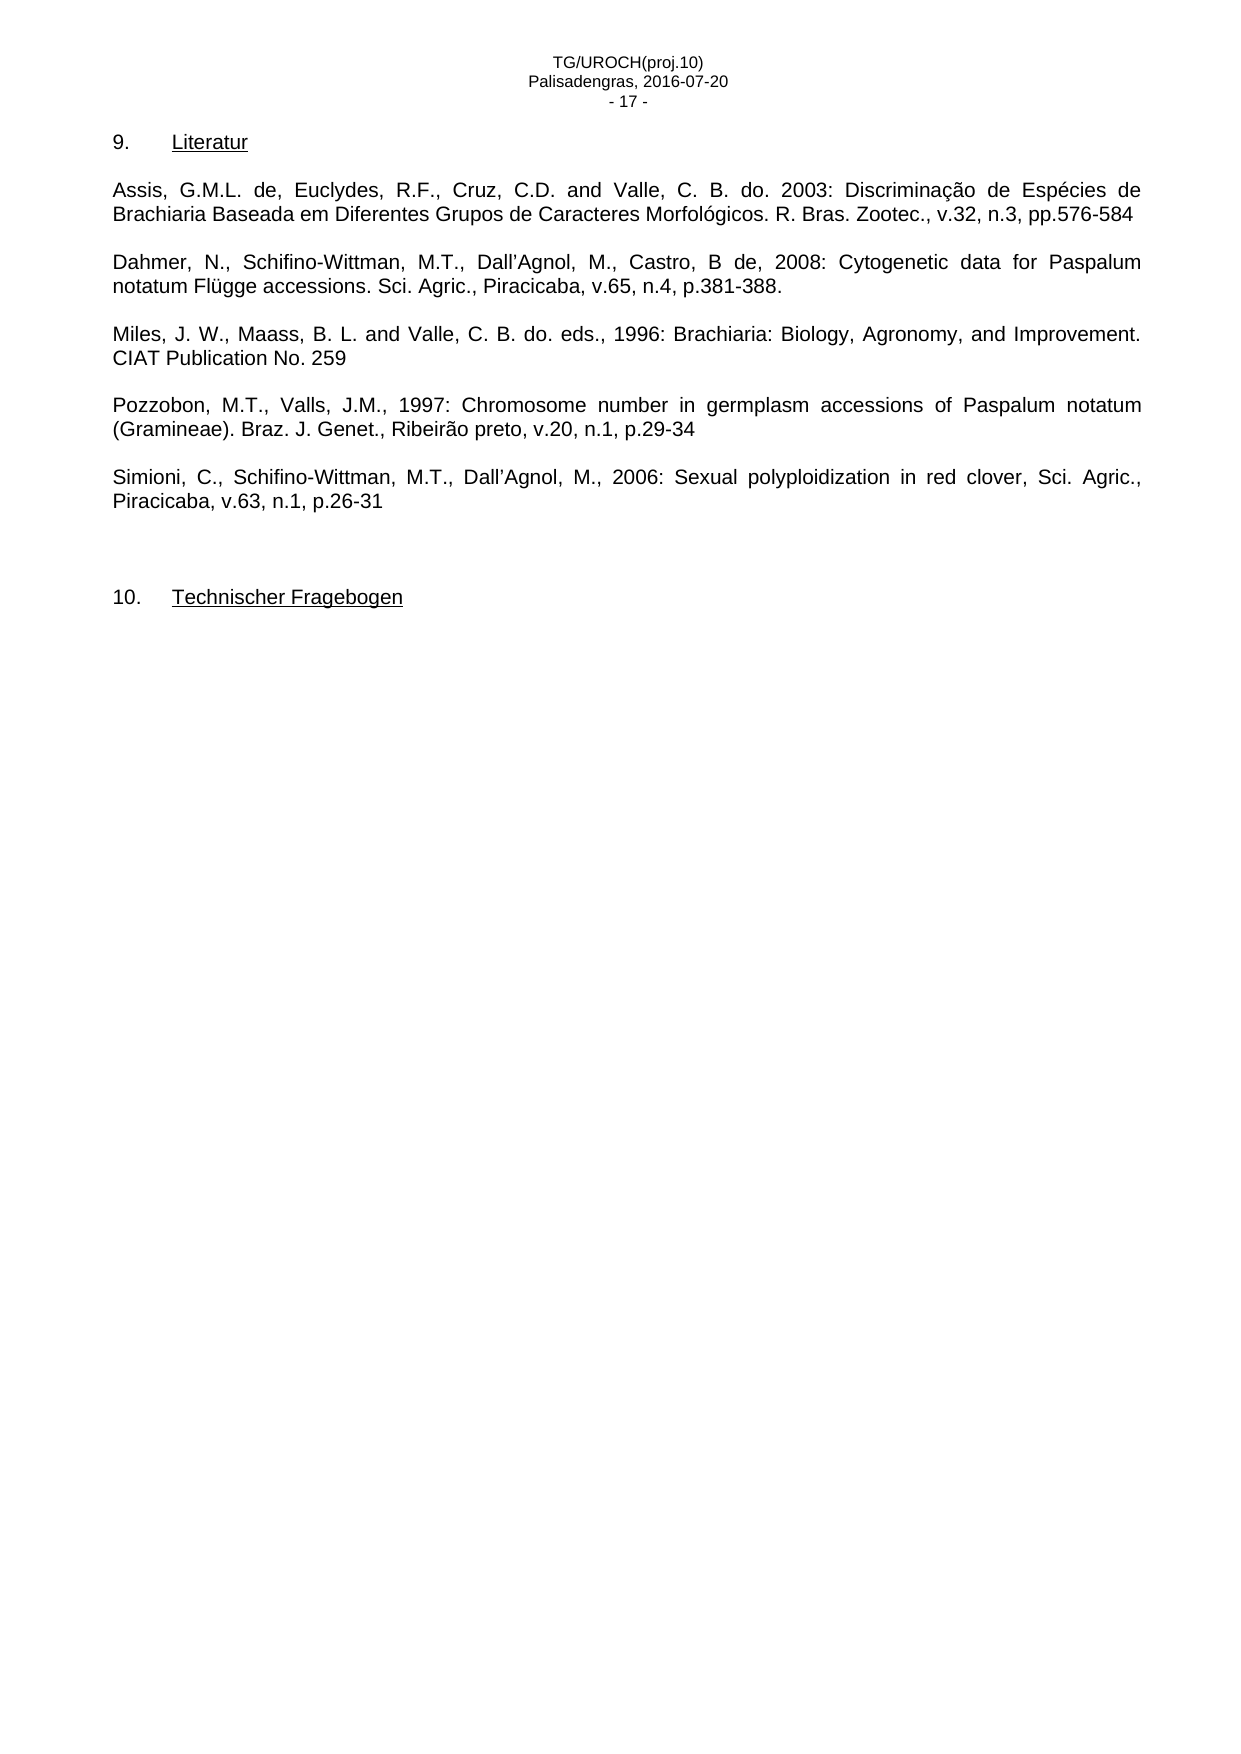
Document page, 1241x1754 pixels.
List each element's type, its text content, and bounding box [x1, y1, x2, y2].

text Pozzobon, M.T., Valls, J.M., 1997: Chromosome number in germplasm accessions of Paspalum notatum (Gramineae). Braz. J. Genet., Ribeirão preto, v.20, n.1, p.29-34 [112, 393, 1144, 441]
text Simioni, C., Schifino-Wittman, M.T., Dall’Agnol, M., 2006: Sexual polyploidization in red clover, Sci. Agric., Piracicaba, v.63, n.1, p.26-31 [112, 465, 1144, 513]
text Assis, G.M.L. de, Euclydes, R.F., Cruz, C.D. and Valle, C. B. do. 2003: Discriminação de Espécies de Brachiaria Baseada em Diferentes Grupos de Caracteres Morfológicos. R. Bras. Zootec., v.32, n.3, pp.576-584 [112, 178, 1144, 226]
text Dahmer, N., Schifino-Wittman, M.T., Dall’Agnol, M., Castro, B de, 2008: Cytogenetic data for Paspalum notatum Flügge accessions. Sci. Agric., Piracicaba, v.65, n.4, p.381-388. [112, 249, 1144, 297]
text Miles, J. W., Maass, B. L. and Valle, C. B. do. eds., 1996: Brachiaria: Biology, Agronomy, and Improvement. CIAT Publication No. 259 [112, 321, 1144, 369]
subtitle Literatur [112, 130, 1144, 154]
subtitle Technischer Fragebogen [112, 585, 1144, 609]
